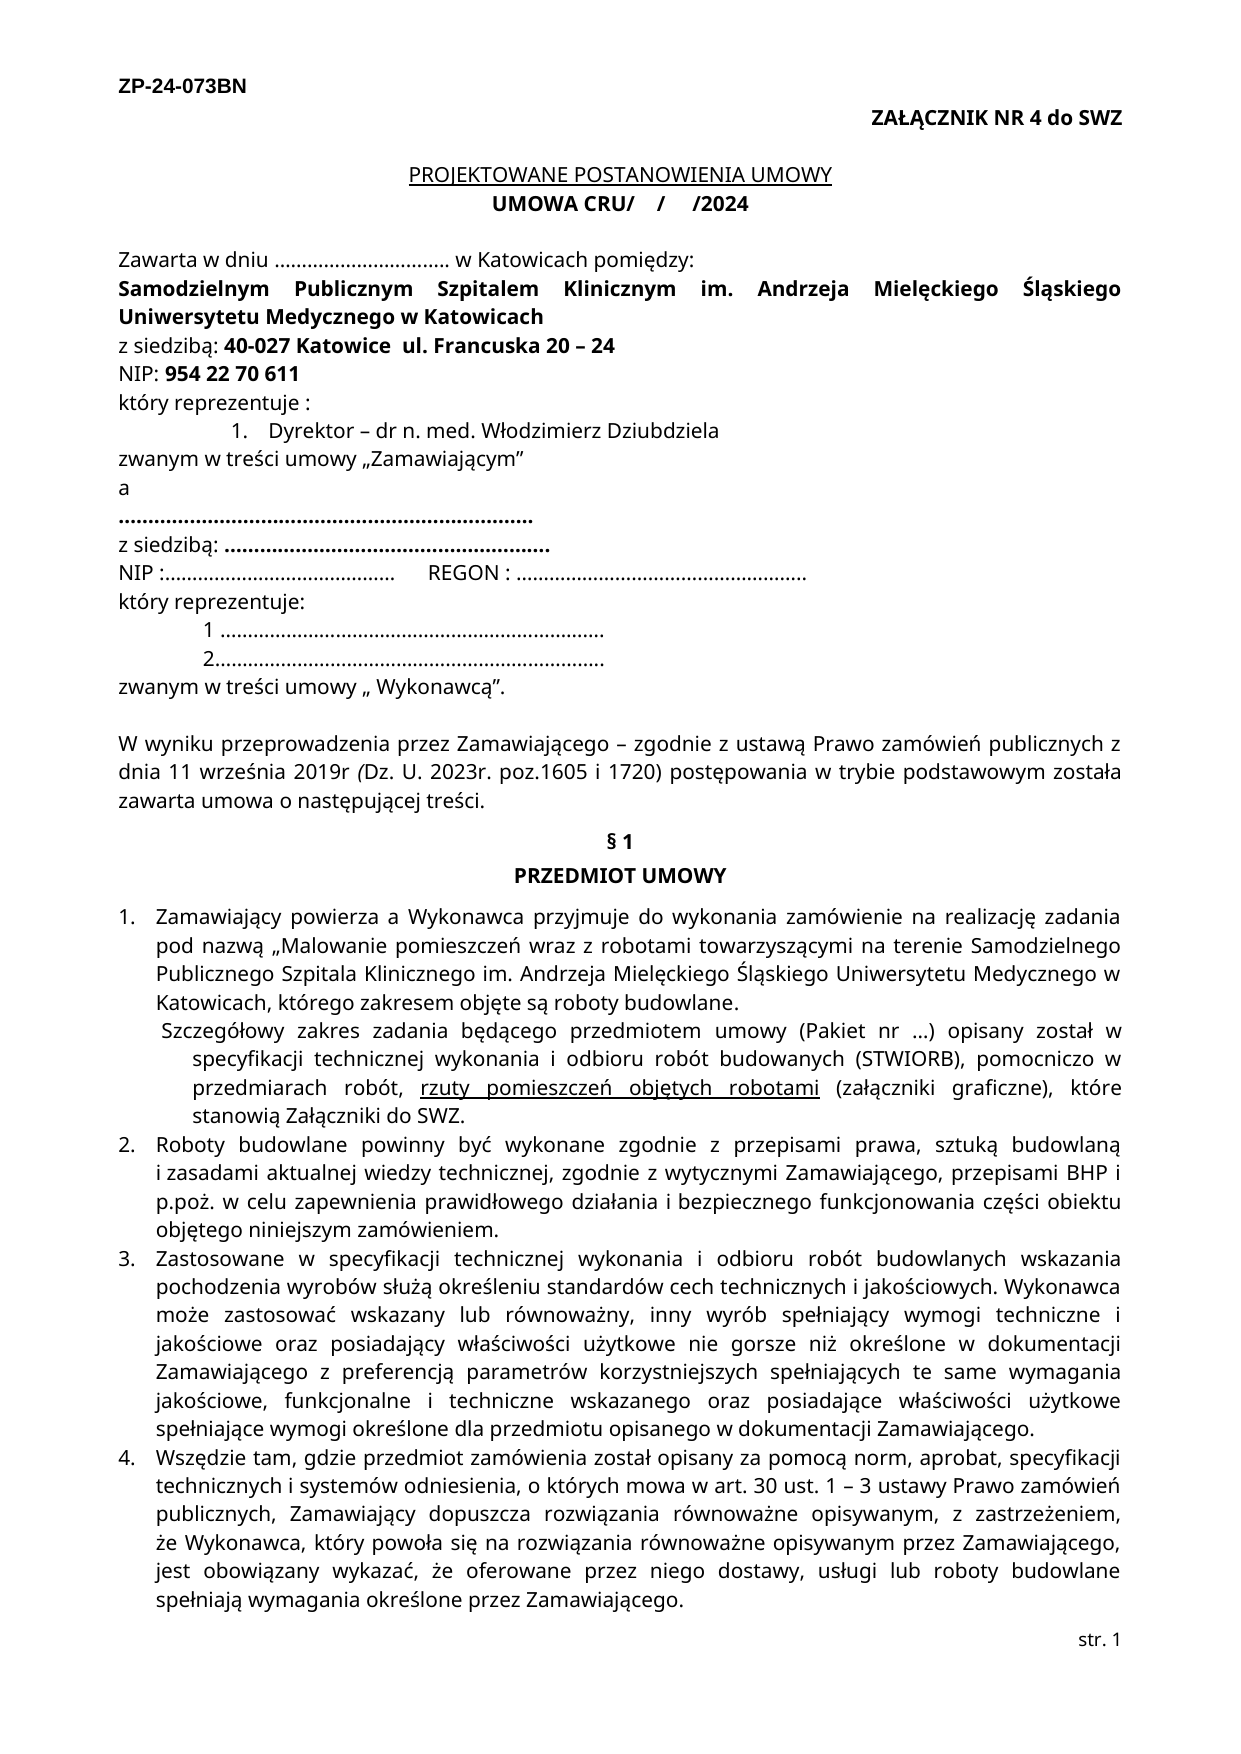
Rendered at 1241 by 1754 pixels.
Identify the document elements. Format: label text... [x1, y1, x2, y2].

text Zawarta w dniu ………………………….. w Katowicach pomiędzy: [118, 246, 1122, 274]
text Samodzielnym Publicznym Szpitalem Klinicznym im. Andrzeja Mielęckiego Śląskiego Uniwersytetu Medycznego w Katowicach [118, 274, 1122, 331]
list Zastosowane w specyfikacji technicznej wykonania i odbioru robót budowlanych wskazania pochodzenia wyrobów służą określeniu standardów cech technicznych i jakościowych. Wykonawca może zastosować wskazany lub równoważny, inny wyrób spełniający wymogi techniczne i jakościowe oraz posiadający właściwości użytkowe nie gorsze niż określone w dokumentacji Zamawiającego z preferencją parametrów korzystniejszych spełniających te same wymagania jakościowe, funkcjonalne i techniczne wskazanego oraz posiadające właściwości użytkowe spełniające wymogi określone dla przedmiotu opisanego w dokumentacji Zamawiającego. [118, 1244, 1122, 1443]
text z siedzibą: ………………………………………………. [118, 530, 1122, 558]
list Wszędzie tam, gdzie przedmiot zamówienia został opisany za pomocą norm, aprobat, specyfikacji technicznych i systemów odniesienia, o których mowa w art. 30 ust. 1 – 3 ustawy Prawo zamówień publicznych, Zamawiający dopuszcza rozwiązania równoważne opisywanym, z zastrzeżeniem, że Wykonawca, który powoła się na rozwiązania równoważne opisywanym przez Zamawiającego, jest obowiązany wykazać, że oferowane przez niego dostawy, usługi lub roboty budowlane spełniają wymagania określone przez Zamawiającego. [118, 1443, 1122, 1613]
text ZAŁĄCZNIK NR 4 do SWZ [118, 103, 1122, 132]
text Szczegółowy zakres zadania będącego przedmiotem umowy (Pakiet nr …) opisany został w specyfikacji technicznej wykonania i odbioru robót budowanych (STWIORB), pomocniczo w przedmiarach robót, rzuty pomieszczeń objętych robotami (załączniki graficzne), które stanowią Załączniki do SWZ. [161, 1016, 1122, 1130]
text zwanym w treści umowy „ Wykonawcą”. [118, 672, 1122, 701]
list Roboty budowlane powinny być wykonane zgodnie z przepisami prawa, sztuką budowlaną i zasadami aktualnej wiedzy technicznej, zgodnie z wytycznymi Zamawiającego, przepisami BHP i p.poż. w celu zapewnienia prawidłowego działania i bezpiecznego funkcjonowania części obiektu objętego niniejszym zamówieniem. [118, 1130, 1122, 1244]
text § 1 [118, 827, 1122, 855]
text który reprezentuje: [118, 587, 1122, 615]
list Dyrektor – dr n. med. Włodzimierz Dziubdziela [231, 416, 1122, 444]
text NIP: 954 22 70 611 [118, 359, 1122, 388]
text UMOWA CRU/ / /2024 [118, 189, 1122, 217]
text zwanym w treści umowy „Zamawiającym” [118, 444, 1122, 473]
text PROJEKTOWANE POSTANOWIENIA UMOWY [118, 160, 1122, 189]
text z siedzibą: 40-027 Katowice ul. Francuska 20 – 24 [118, 331, 1122, 359]
text który reprezentuje : [118, 388, 1122, 416]
text ……………………………………………………………. [118, 501, 1122, 530]
text W wyniku przeprowadzenia przez Zamawiającego – zgodnie z ustawą Prawo zamówień publicznych z dnia 11 września 2019r (Dz. U. 2023r. poz.1605 i 1720) postępowania w trybie podstawowym została zawarta umowa o następującej treści. [118, 729, 1122, 814]
text PRZEDMIOT UMOWY [118, 861, 1122, 890]
text 1 ……………………………………………………………. [118, 615, 1122, 644]
list Zamawiający powierza a Wykonawca przyjmuje do wykonania zamówienie na realizację zadania pod nazwą „Malowanie pomieszczeń wraz z robotami towarzyszącymi na terenie Samodzielnego Publicznego Szpitala Klinicznego im. Andrzeja Mielęckiego Śląskiego Uniwersytetu Medycznego w Katowicach, którego zakresem objęte są roboty budowlane. [118, 902, 1122, 1016]
text 2…………………………………………………………….. [118, 644, 1122, 672]
text NIP :…………………………………… REGON : …………………………………………….. [118, 558, 1122, 587]
text a [118, 473, 1122, 501]
